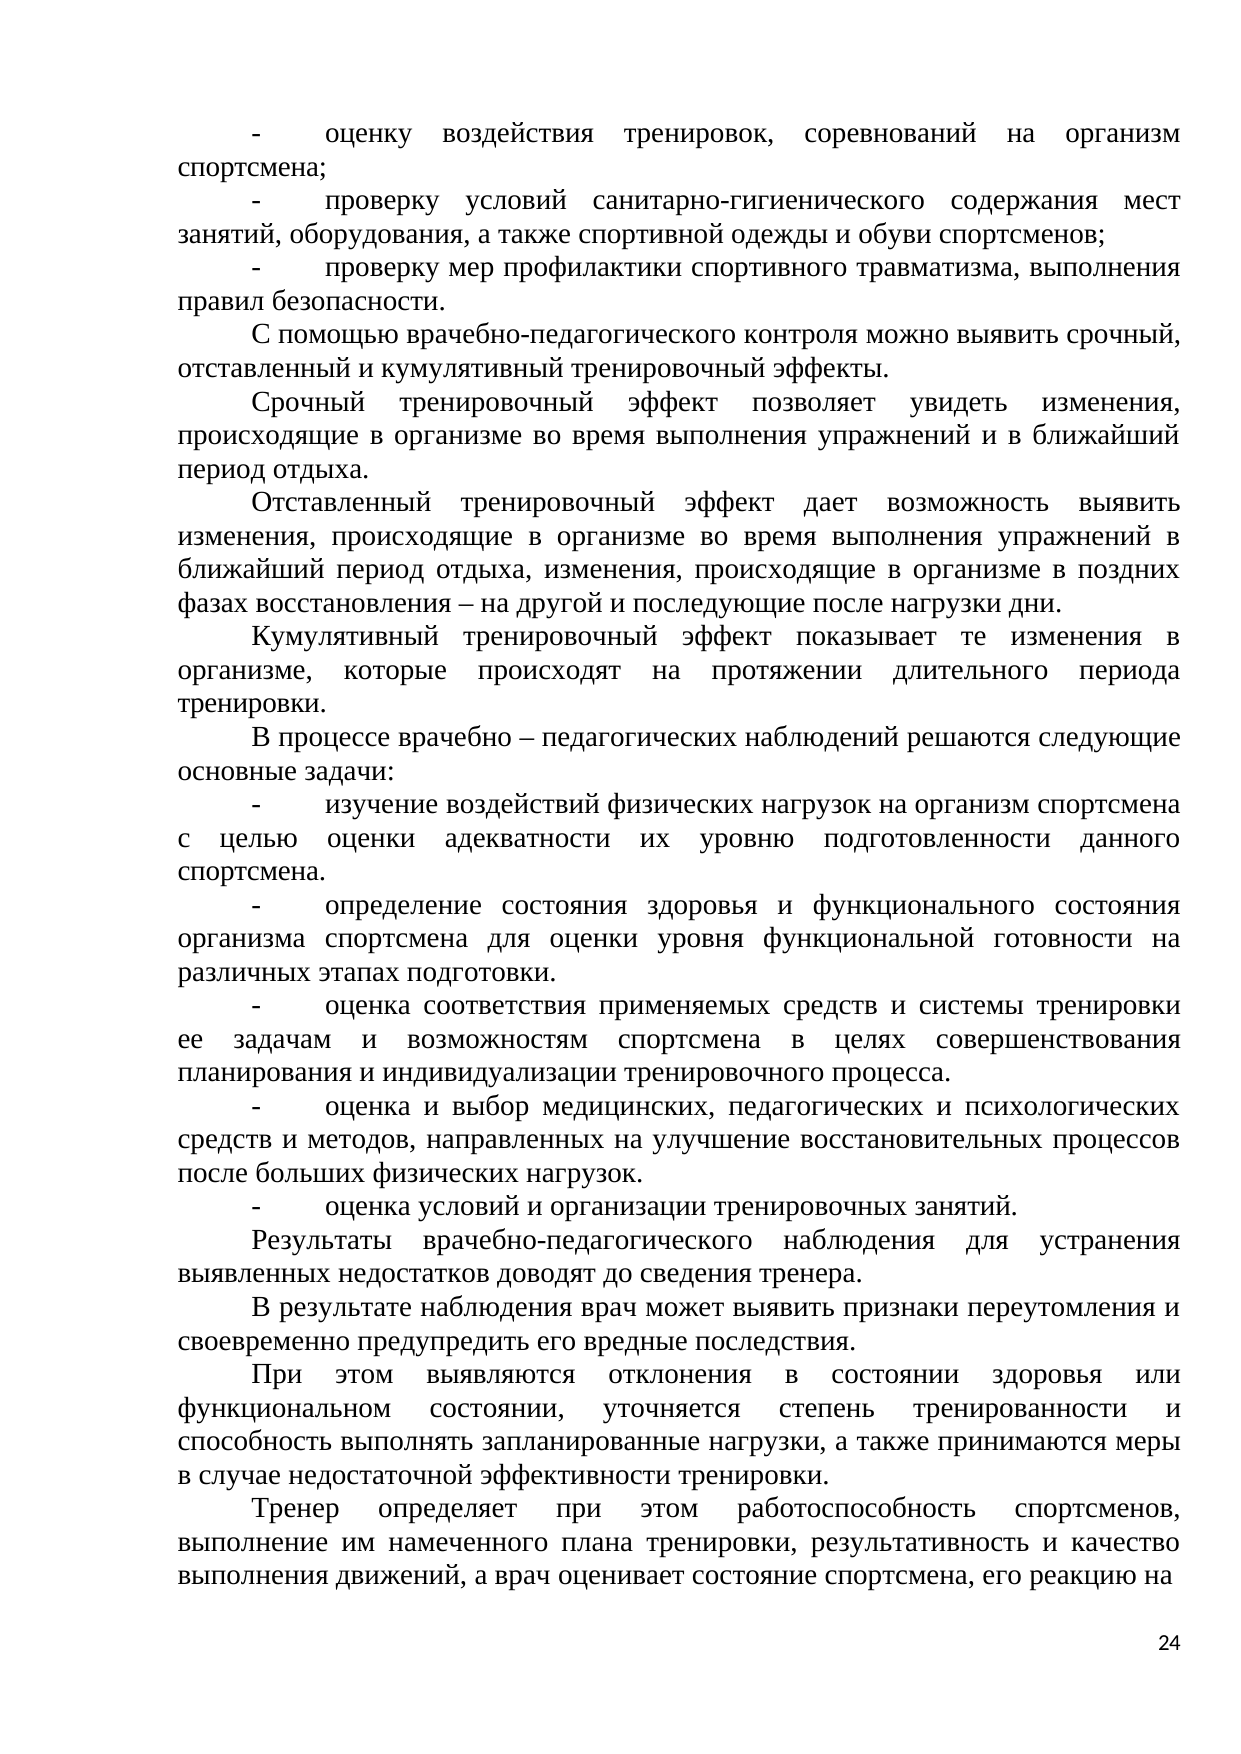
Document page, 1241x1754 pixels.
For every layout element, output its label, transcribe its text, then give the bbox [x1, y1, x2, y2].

text В результате наблюдения врач может выявить признаки переутомления и своевременно предупредить его вредные последствия. [177, 1289, 1181, 1356]
text Тренер определяет при этом работоспособность спортсменов, выполнение им намеченного плана тренировки, результативность и качество выполнения движений, а врач оценивает состояние спортсмена, его реакцию на [177, 1490, 1181, 1591]
text При этом выявляются отклонения в состоянии здоровья или функциональном состоянии, уточняется степень тренированности и способность выполнять запланированные нагрузки, а также принимаются меры в случае недостаточной эффективности тренировки. [177, 1356, 1182, 1490]
text Отставленный тренировочный эффект дает возможность выявить изменения, происходящие в организме во время выполнения упражнений в ближайший период отдыха, изменения, происходящие в организме в поздних фазах восстановления – на другой и последующие после нагрузки дни. [177, 484, 1181, 618]
list изучение воздействий физических нагрузок на организм спортсмена с целью оценки адекватности их уровню подготовленности данного спортсмена. [177, 786, 1181, 887]
list оценку воздействия тренировок, соревнований на организм спортсмена; [177, 115, 1181, 182]
text Срочный тренировочный эффект позволяет увидеть изменения, происходящие в организме во время выполнения упражнений и в ближайший период отдыха. [177, 384, 1181, 484]
list оценка и выбор медицинских, педагогических и психологических средств и методов, направленных на улучшение восстановительных процессов после больших физических нагрузок. [177, 1088, 1181, 1189]
list проверку мер профилактики спортивного травматизма, выполнения правил безопасности. [177, 249, 1181, 317]
text В процессе врачебно – педагогических наблюдений решаются следующие основные задачи: [177, 719, 1181, 786]
list оценка соответствия применяемых средств и системы тренировки ее задачам и возможностям спортсмена в целях совершенствования планирования и индивидуализации тренировочного процесса. [177, 987, 1182, 1088]
list оценка условий и организации тренировочных занятий. [251, 1189, 1230, 1222]
text Результаты врачебно-педагогического наблюдения для устранения выявленных недостатков доводят до сведения тренера. [177, 1222, 1181, 1289]
list определение состояния здоровья и функционального состояния организма спортсмена для оценки уровня функциональной готовности на различных этапах подготовки. [177, 887, 1181, 987]
text С помощью врачебно-педагогического контроля можно выявить срочный, отставленный и кумулятивный тренировочный эффекты. [177, 317, 1181, 384]
list проверку условий санитарно-гигиенического содержания мест занятий, оборудования, а также спортивной одежды и обуви спортсменов; [177, 182, 1182, 249]
text Кумулятивный тренировочный эффект показывает те изменения в организме, которые происходят на протяжении длительного периода тренировки. [177, 618, 1181, 719]
